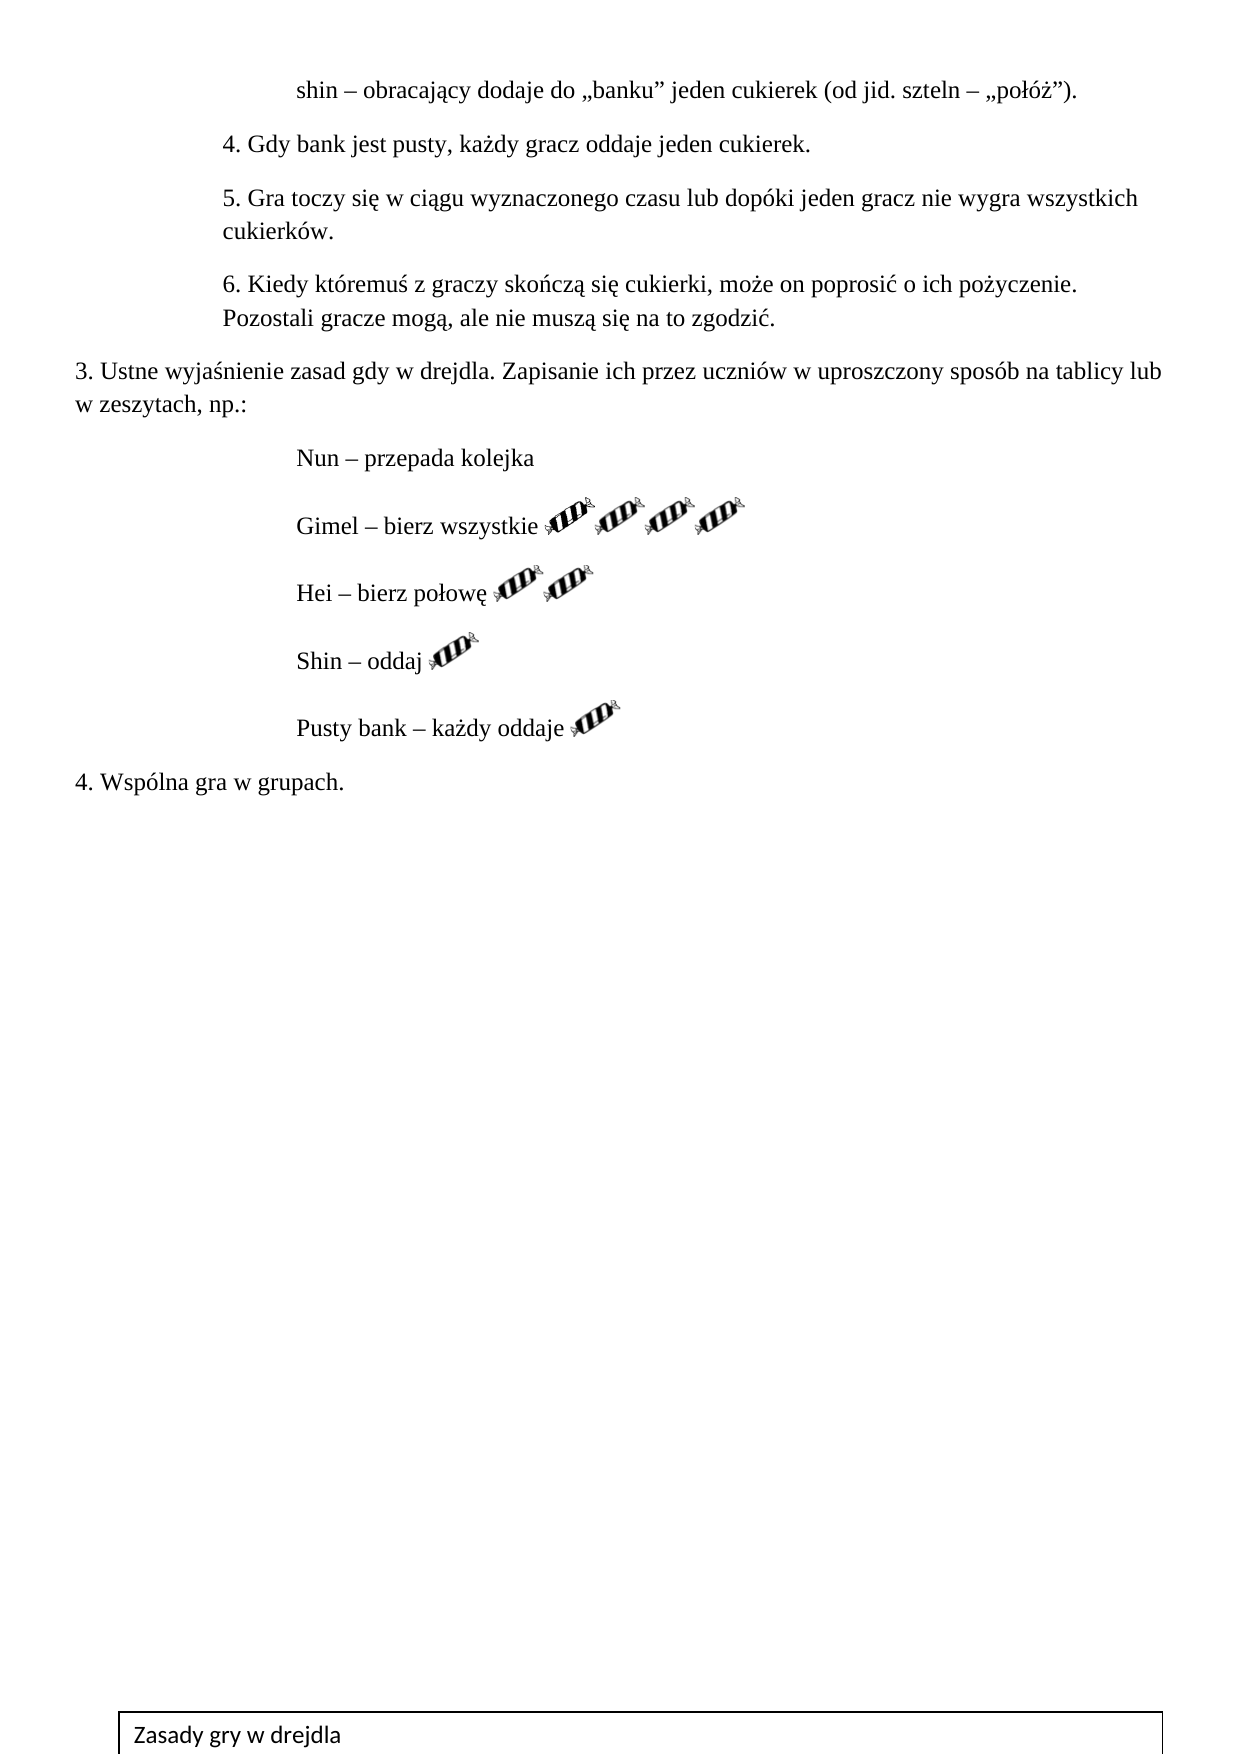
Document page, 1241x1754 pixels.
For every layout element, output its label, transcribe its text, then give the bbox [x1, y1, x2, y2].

text Hei – bierz połowę [296, 565, 1165, 607]
text shin – obracający dodaje do „banku” jeden cukierek (od jid. szteln – „połóż”). [296, 75, 1165, 104]
text 4. Wspólna gra w grupach. [75, 767, 1165, 796]
picture [570, 700, 621, 737]
text 6. Kiedy któremuś z graczy skończą się cukierki, może on poprosić o ich pożyczenie. Pozostali gracze mogą, ale nie muszą się na to zgodzić. [222, 269, 1165, 331]
picture [493, 565, 594, 602]
text Gimel – bierz wszystkie [296, 497, 1165, 540]
text Shin – oddaj [296, 632, 1165, 675]
picture [428, 632, 479, 670]
text 4. Gdy bank jest pusty, każdy gracz oddaje jeden cukierek. [149, 129, 1165, 158]
text Pusty bank – każdy oddaje [296, 700, 1165, 742]
text 5. Gra toczy się w ciągu wyznaczonego czasu lub dopóki jeden gracz nie wygra wszystkich cukierków. [222, 183, 1165, 244]
text 3. Ustne wyjaśnienie zasad gdy w drejdla. Zapisanie ich przez uczniów w uproszczony sposób na tablicy lub w zeszytach, np.: [75, 356, 1165, 418]
text Nun – przepada kolejka [296, 443, 1165, 472]
picture [544, 497, 745, 535]
